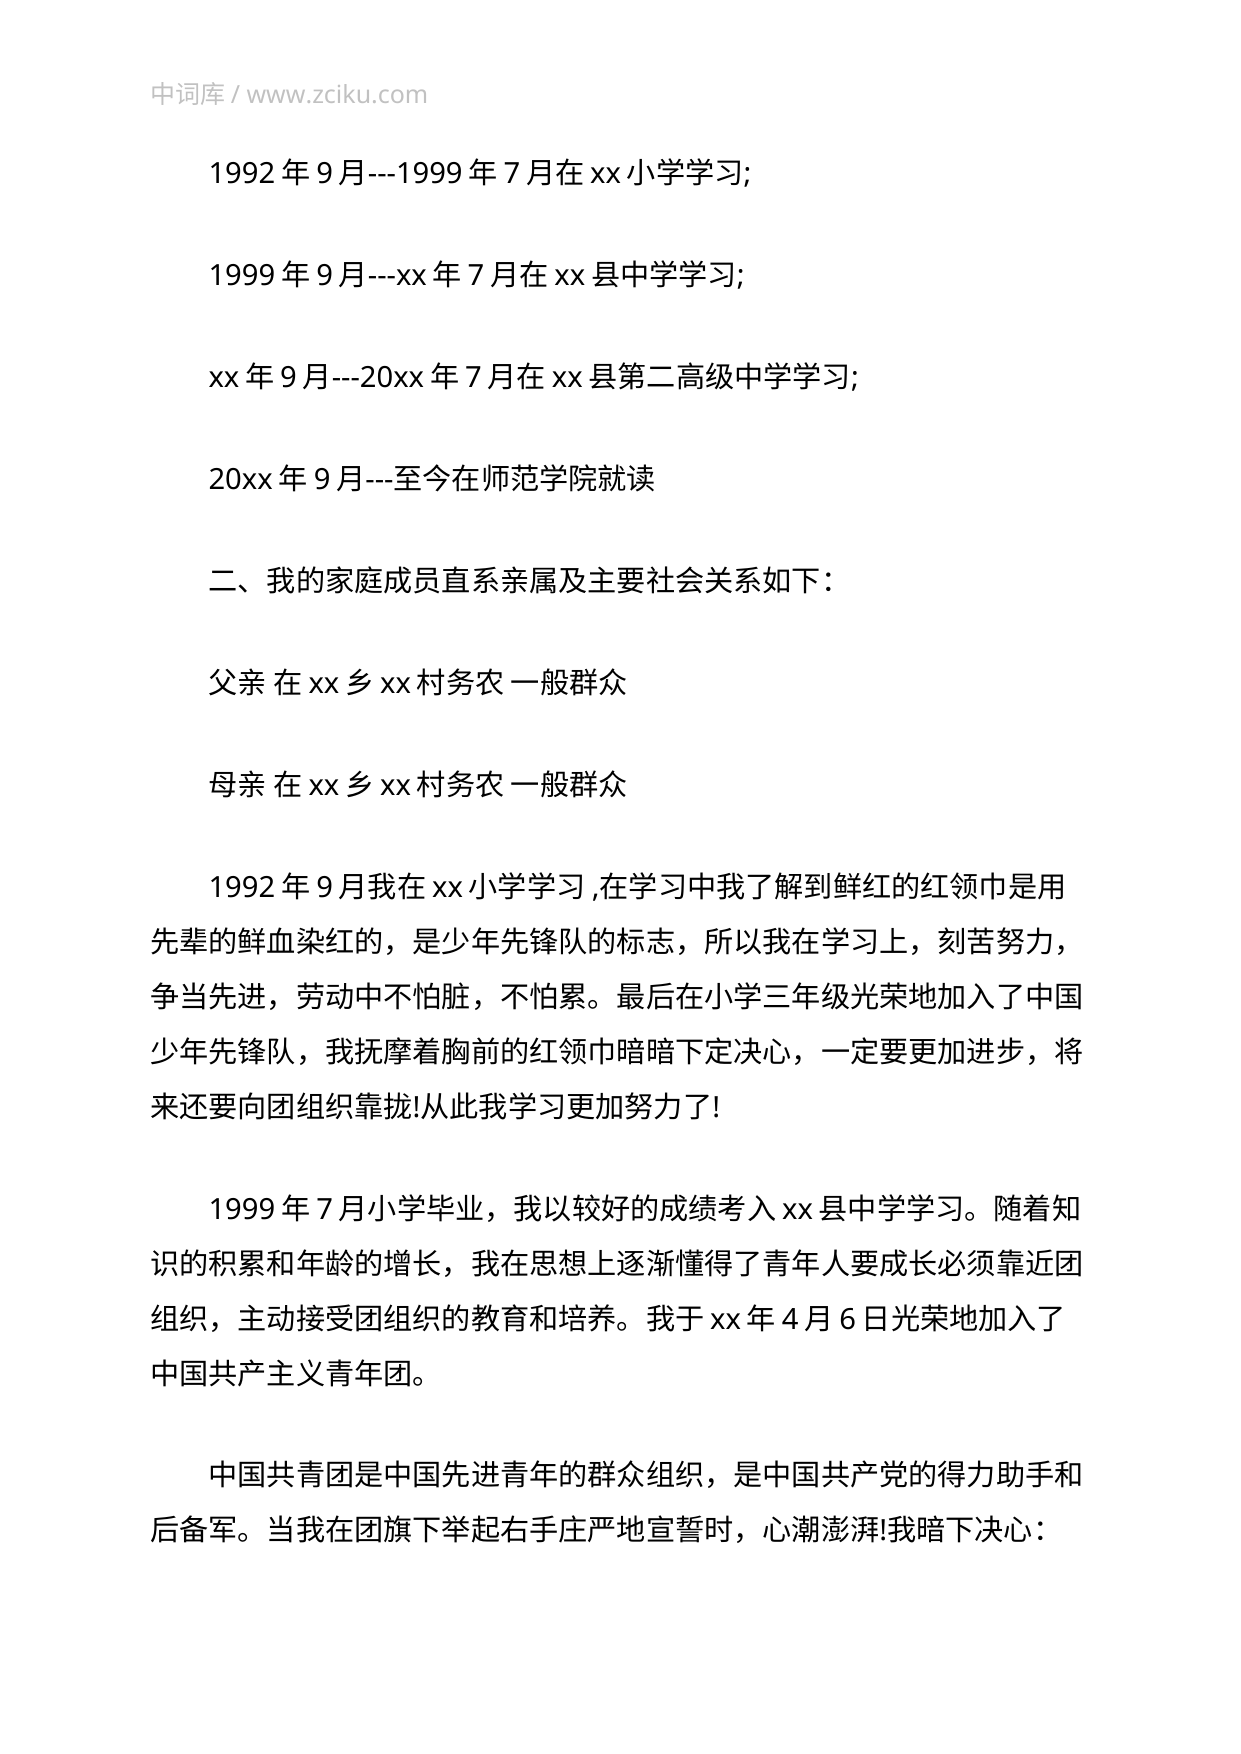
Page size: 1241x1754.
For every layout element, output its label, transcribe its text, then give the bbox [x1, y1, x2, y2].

text 父亲 在xx乡xx村务农 一般群众 [150, 660, 1090, 702]
text 二、我的家庭成员直系亲属及主要社会关系如下： [150, 558, 1090, 600]
text xx年9月---20xx年7月在xx县第二高级中学学习; [150, 354, 1090, 396]
text 1992年9月---1999年7月在xx小学学习; [150, 150, 1090, 192]
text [150, 1452, 1090, 1549]
text 1992年9月我在xx小学学习 ,在学习中我了解到鲜红的红领巾是用先辈的鲜血染红的，是少年先锋队的标志，所以我在学习上，刻苦努力，争当先进，劳动中不怕脏，不怕累。最后在小学三年级光荣地加入了中国少年先锋队，我抚摩着胸前的红领巾暗暗下定决心，一定要更加进步，将来还要向团组织靠拢!从此我学习更加努力了! [150, 864, 1090, 1126]
text 母亲 在xx乡xx村务农 一般群众 [150, 762, 1090, 804]
text 1999年9月---xx年7月在xx县中学学习; [150, 252, 1090, 294]
text 1999年7月小学毕业，我以较好的成绩考入xx县中学学习。随着知识的积累和年龄的增长，我在思想上逐渐懂得了青年人要成长必须靠近团组织，主动接受团组织的教育和培养。我于xx年4月6日光荣地加入了中国共产主义青年团。 [150, 1185, 1090, 1392]
text 20xx年9月---至今在师范学院就读 [150, 456, 1090, 498]
